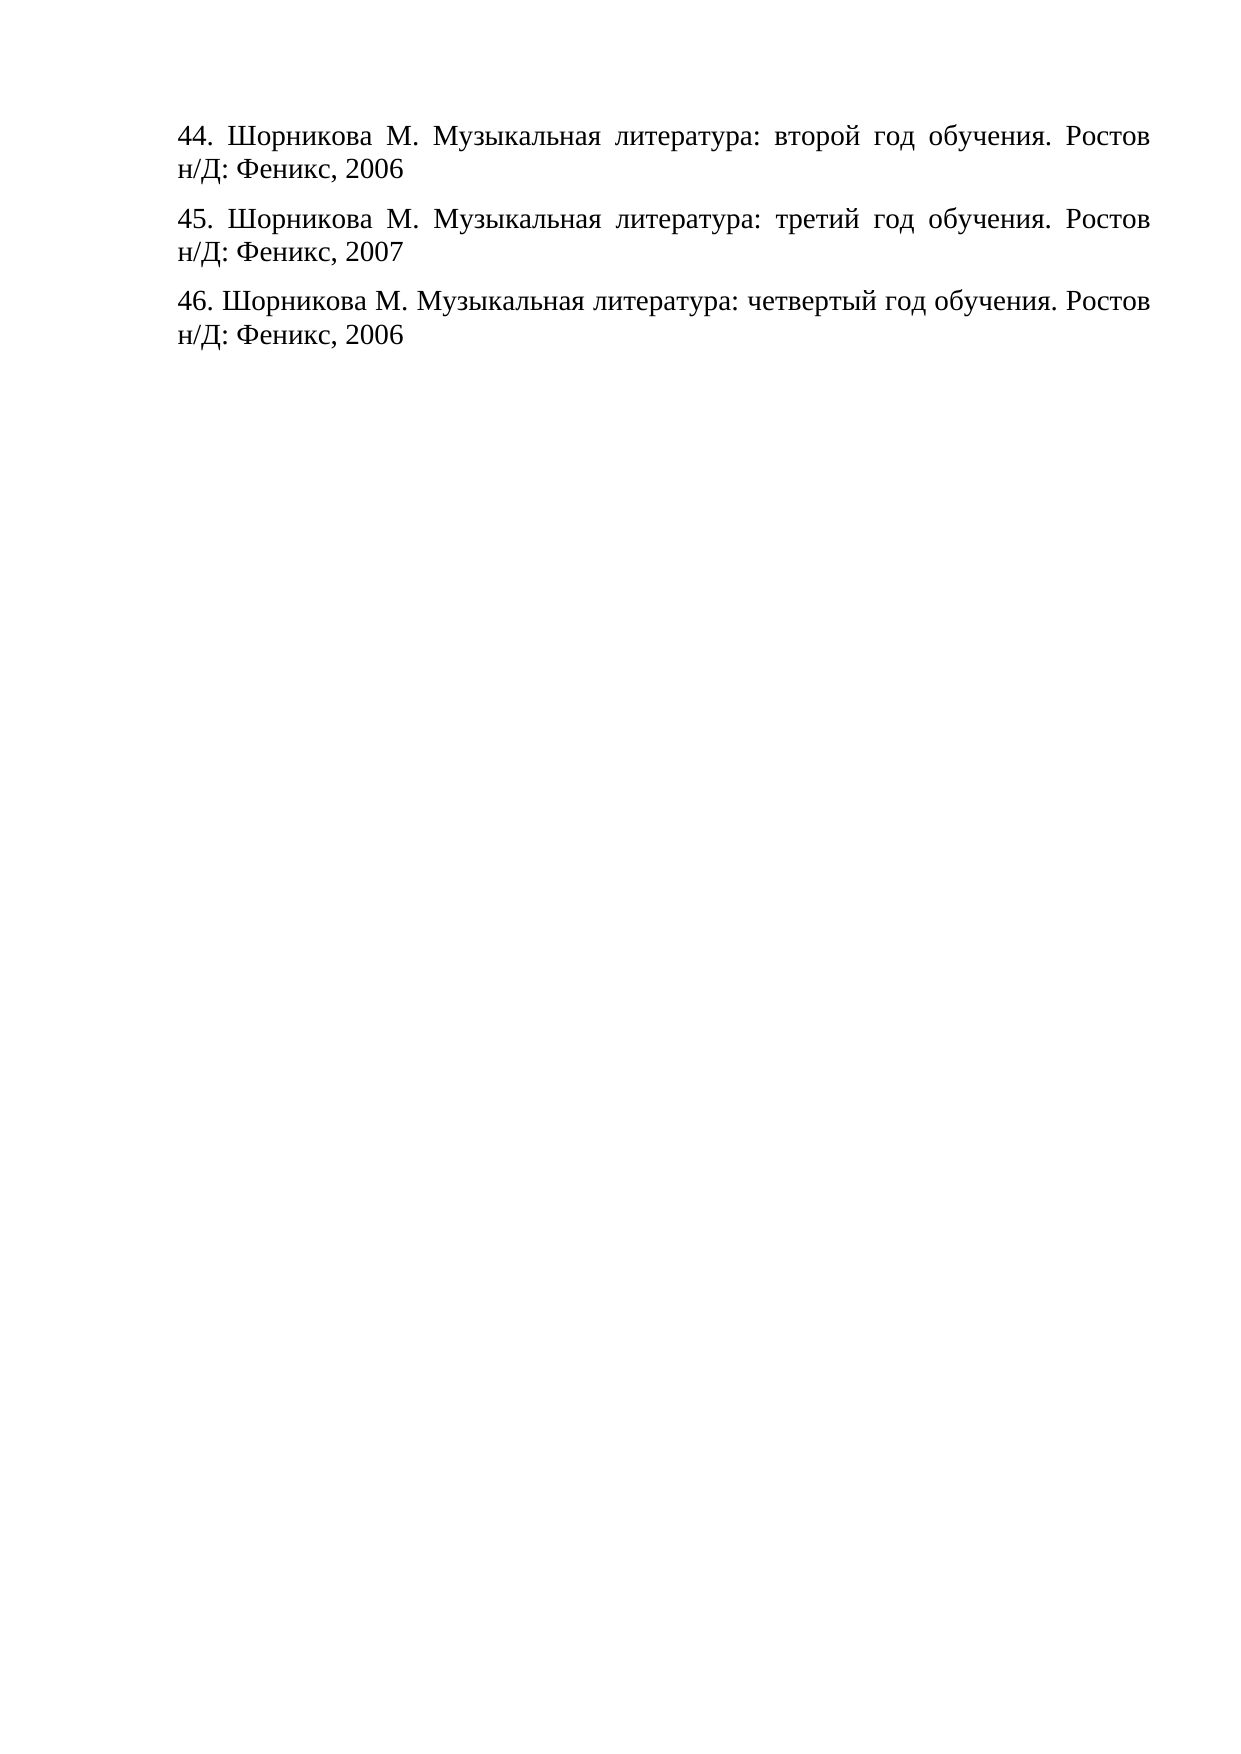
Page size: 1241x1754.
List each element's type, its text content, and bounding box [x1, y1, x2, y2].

text 45. Шорникова М. Музыкальная литература: третий год обучения. Ростов н/Д: Феникс, 2007 [177, 201, 1152, 268]
text 44. Шорникова М. Музыкальная литература: второй год обучения. Ростов н/Д: Феникс, 2006 [177, 118, 1152, 185]
text 46. Шорникова М. Музыкальная литература: четвертый год обучения. Ростов н/Д: Феникс, 2006 [177, 283, 1152, 351]
